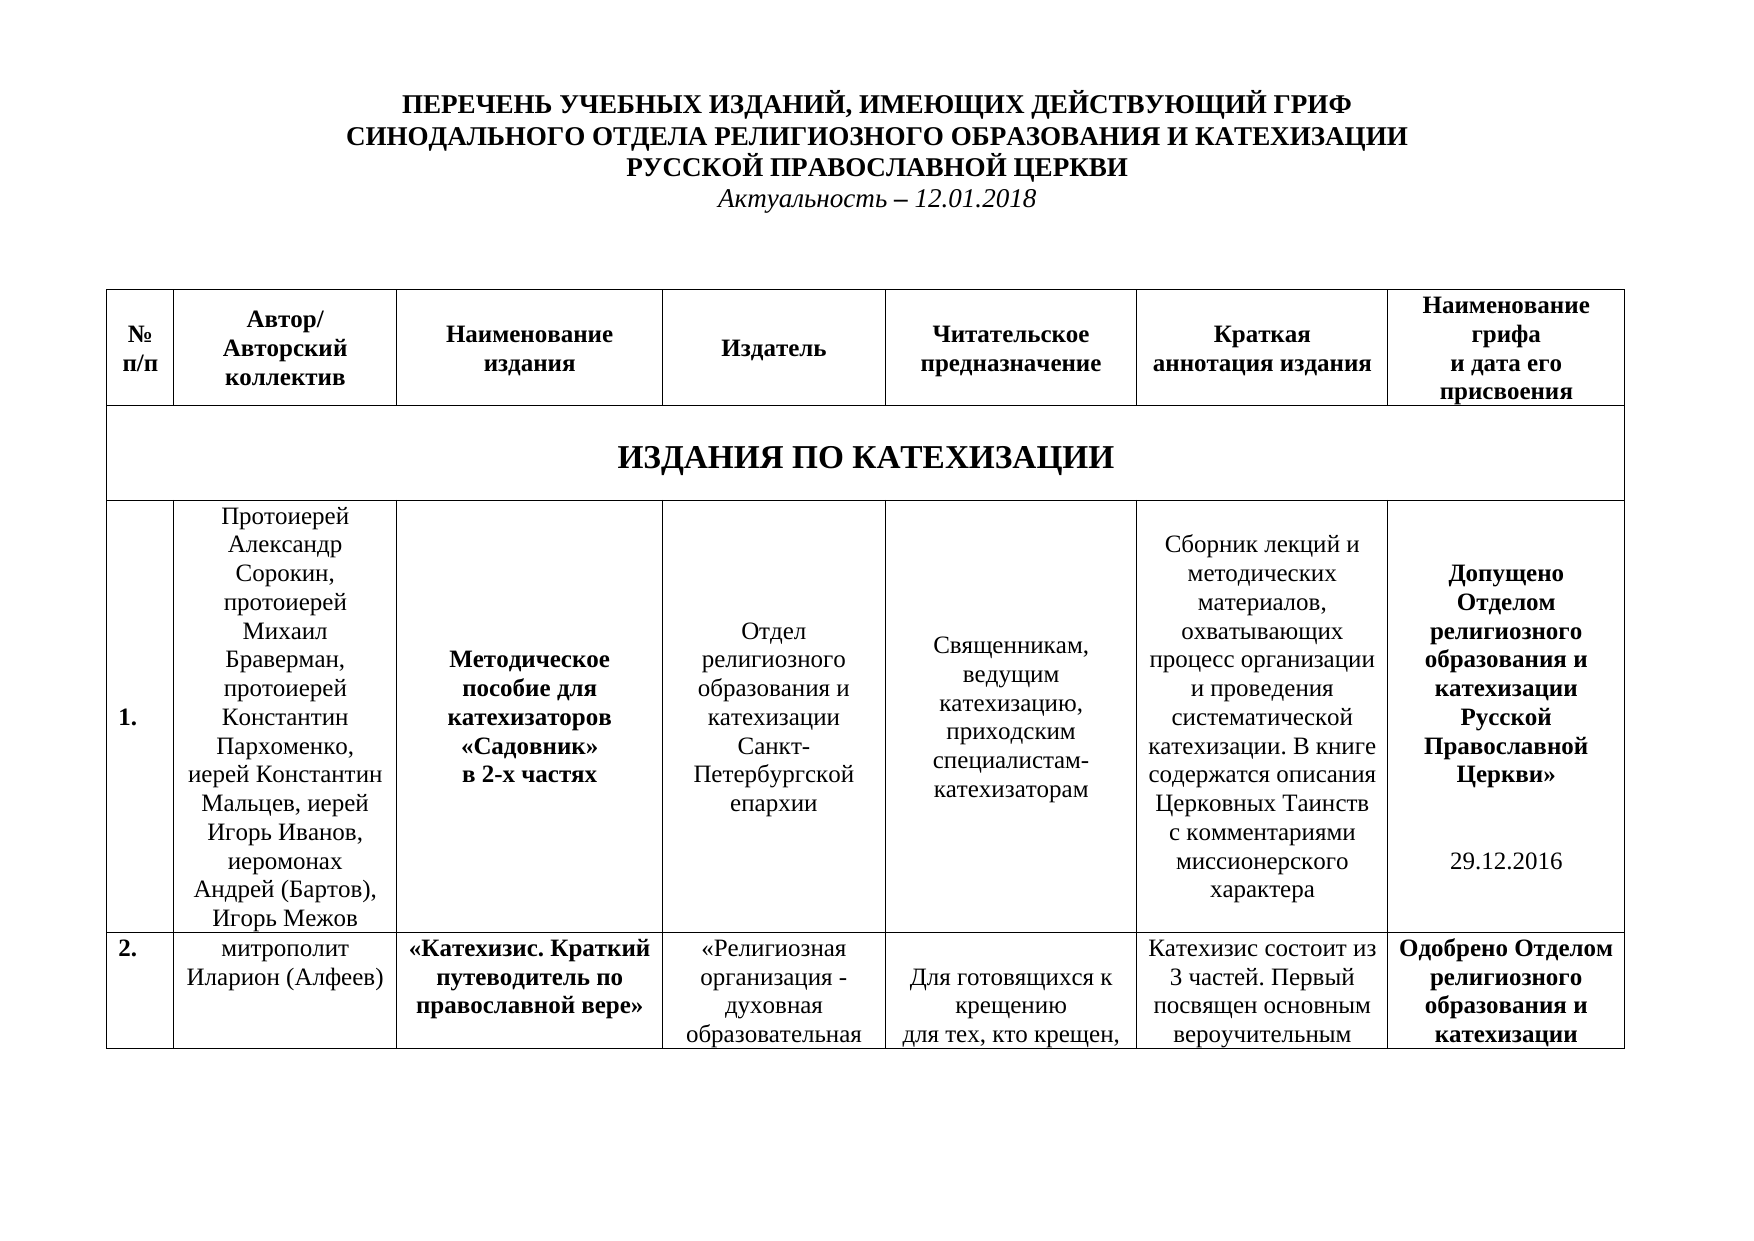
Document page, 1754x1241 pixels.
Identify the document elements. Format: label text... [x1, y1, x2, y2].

table_cell митрополит Иларион (Алфеев) [174, 933, 396, 1048]
table_cell Отдел религиозного образования и катехизации Санкт-Петербургской епархии [663, 501, 885, 932]
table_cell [397, 933, 662, 1048]
table_cell [107, 933, 173, 1048]
table_header № п/п [107, 290, 173, 405]
text Актуальность – 12.01.2018 [118, 182, 1636, 213]
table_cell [886, 933, 1136, 1048]
table_header Автор/Авторский коллектив [174, 290, 396, 405]
table_header Издатель [663, 290, 885, 405]
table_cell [1137, 933, 1387, 1048]
table_header Краткая аннотация издания [1137, 290, 1387, 405]
table_cell Допущено Отделом религиозного образования и катехизации Русской Православной Церкви» 29.12.2016 [1388, 501, 1624, 932]
table_cell Священникам, ведущим катехизацию, приходским специалистам-катехизаторам [886, 501, 1136, 932]
text СИНОДАЛЬНОГО ОТДЕЛА РЕЛИГИОЗНОГО ОБРАЗОВАНИЯ И КАТЕХИЗАЦИИ [118, 120, 1636, 151]
table_header Наименование издания [397, 290, 662, 405]
table_cell Сборник лекций и методических материалов, охватывающих процесс организации и проведения систематической катехизации. В книге содержатся описания Церковных Таинств с комментариями миссионерского характера [1137, 501, 1387, 932]
text ПЕРЕЧЕНЬ УЧЕБНЫХ ИЗДАНИЙ, ИМЕЮЩИХ ДЕЙСТВУЮЩИЙ ГРИФ [118, 88, 1636, 120]
table_cell Протоиерей Александр Сорокин, протоиерей Михаил Браверман, протоиерей Константин Пархоменко, иерей Константин Мальцев, иерей Игорь Иванов, иеромонах Андрей (Бартов), Игорь Межов [174, 501, 396, 932]
text РУССКОЙ ПРАВОСЛАВНОЙ ЦЕРКВИ [118, 151, 1636, 182]
table_header Читательское предназначение [886, 290, 1136, 405]
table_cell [663, 933, 885, 1048]
table_cell ИЗДАНИЯ ПО КАТЕХИЗАЦИИ [107, 406, 1624, 500]
table_header Наименование грифа и дата его присвоения [1388, 290, 1624, 405]
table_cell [1388, 933, 1624, 1048]
table_cell [107, 501, 173, 932]
table_cell Методическое пособие для катехизаторов «Садовник» в 2-х частях [397, 501, 662, 932]
